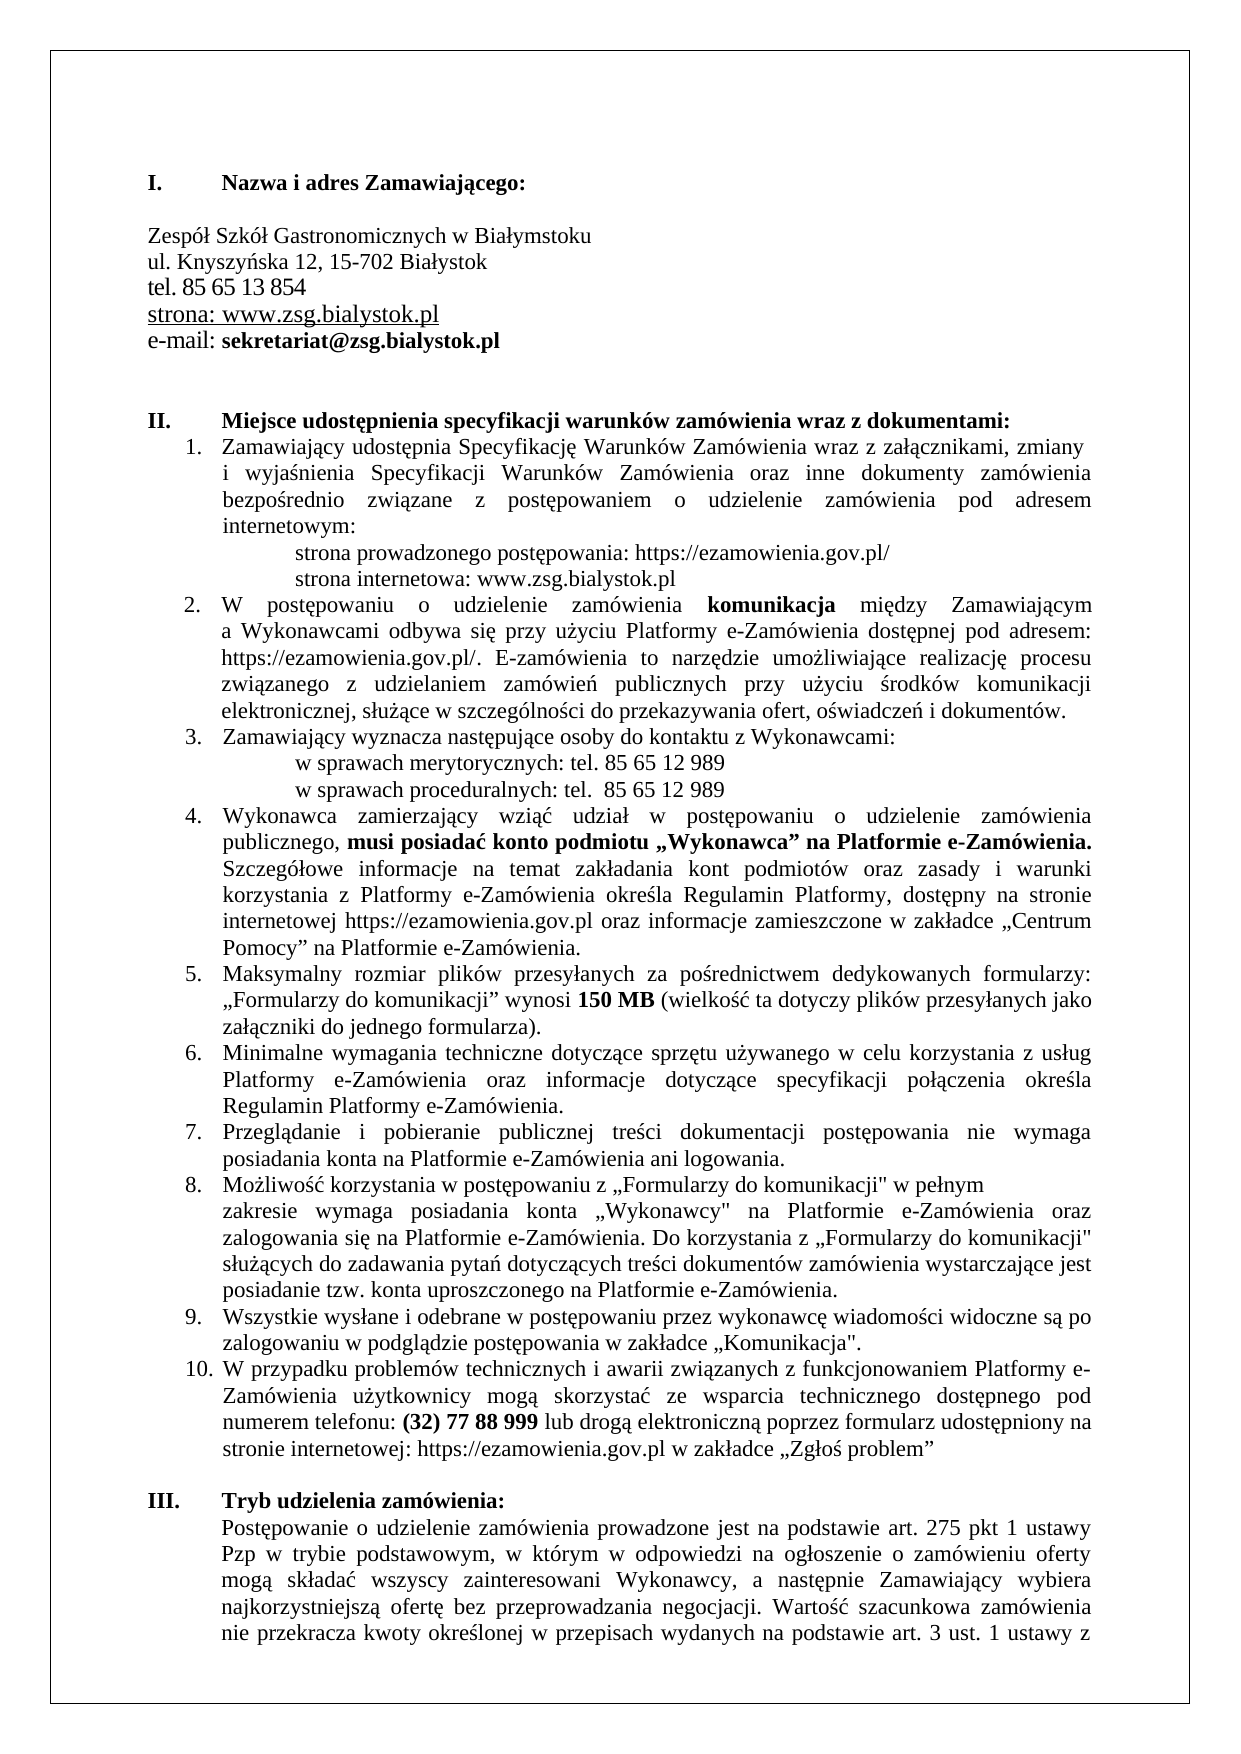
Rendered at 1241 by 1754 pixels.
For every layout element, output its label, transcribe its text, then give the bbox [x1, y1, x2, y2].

list Możliwość korzystania w postępowaniu z „Formularzy do komunikacji" w pełnym [185, 1171, 1093, 1197]
list W postępowaniu o udzielenie zamówienia komunikacja między Zamawiającym a Wykonawcami odbywa się przy użyciu Platformy e-Zamówienia dostępnej pod adresem: https://ezamowienia.gov.pl/. E-zamówienia to narzędzie umożliwiające realizację procesu związanego z udzielaniem zamówień publicznych przy użyciu środków komunikacji elektronicznej, służące w szczególności do przekazywania ofert, oświadczeń i dokumentów. [184, 591, 1093, 723]
list Tryb udzielenia zamówienia: [147, 1487, 1093, 1514]
text ul. Knyszyńska 12, 15-702 Białystok [147, 248, 1093, 275]
text w sprawach merytorycznych: tel. 85 65 12 989 [221, 749, 1093, 776]
list Zamawiający wyznacza następujące osoby do kontaktu z Wykonawcami: [185, 723, 1093, 749]
list Przeglądanie i pobieranie publicznej treści dokumentacji postępowania nie wymaga posiadania konta na Platformie e-Zamówienia ani logowania. [185, 1118, 1093, 1171]
list Miejsce udostępnienia specyfikacji warunków zamówienia wraz z dokumentami: [147, 407, 1093, 433]
list Minimalne wymagania techniczne dotyczące sprzętu używanego w celu korzystania z usług Platformy e-Zamówienia oraz informacje dotyczące specyfikacji połączenia określa Regulamin Platformy e-Zamówienia. [185, 1039, 1093, 1118]
list Zamawiający udostępnia Specyfikację Warunków Zamówienia wraz z załącznikami, zmiany i wyjaśnienia Specyfikacji Warunków Zamówienia oraz inne dokumenty zamówienia bezpośrednio związane z postępowaniem o udzielenie zamówienia pod adresem internetowym: [185, 433, 1093, 538]
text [221, 1514, 1093, 1645]
text strona: www.zsg.bialystok.pl [147, 301, 1092, 328]
text tel. 85 65 13 854 [147, 275, 1092, 301]
list Maksymalny rozmiar plików przesyłanych za pośrednictwem dedykowanych formularzy: „Formularzy do komunikacji” wynosi 150 MB (wielkość ta dotyczy plików przesyłanych jako załączniki do jednego formularza). [185, 960, 1093, 1039]
text strona prowadzonego postępowania: https://ezamowienia.gov.pl/ [221, 538, 1093, 565]
list Wszystkie wysłane i odebrane w postępowaniu przez wykonawcę wiadomości widoczne są po zalogowaniu w podglądzie postępowania w zakładce „Komunikacja". [185, 1303, 1093, 1356]
text e-mail: sekretariat@zsg.bialystok.pl [147, 328, 1092, 354]
list Nazwa i adres Zamawiającego: [147, 169, 1093, 196]
text strona internetowa: www.zsg.bialystok.pl [221, 565, 1093, 591]
text w sprawach proceduralnych: tel. 85 65 12 989 [221, 776, 1093, 802]
text Zespół Szkół Gastronomicznych w Białymstoku [147, 222, 1093, 248]
list W przypadku problemów technicznych i awarii związanych z funkcjonowaniem Platformy e-Zamówienia użytkownicy mogą skorzystać ze wsparcia technicznego dostępnego pod numerem telefonu: (32) 77 88 999 lub drogą elektroniczną poprzez formularz udostępniony na stronie internetowej: https://ezamowienia.gov.pl w zakładce „Zgłoś problem” [185, 1356, 1093, 1461]
list zakresie wymaga posiadania konta „Wykonawcy" na Platformie e-Zamówienia oraz zalogowania się na Platformie e-Zamówienia. Do korzystania z „Formularzy do komunikacji" służących do zadawania pytań dotyczących treści dokumentów zamówienia wystarczające jest posiadanie tzw. konta uproszczonego na Platformie e-Zamówienia. [222, 1197, 1093, 1303]
list Wykonawca zamierzający wziąć udział w postępowaniu o udzielenie zamówienia publicznego, musi posiadać konto podmiotu „Wykonawca” na Platformie e-Zamówienia. Szczegółowe informacje na temat zakładania kont podmiotów oraz zasady i warunki korzystania z Platformy e-Zamówienia określa Regulamin Platformy, dostępny na stronie internetowej https://ezamowienia.gov.pl oraz informacje zamieszczone w zakładce „Centrum Pomocy” na Platformie e-Zamówienia. [185, 802, 1093, 960]
